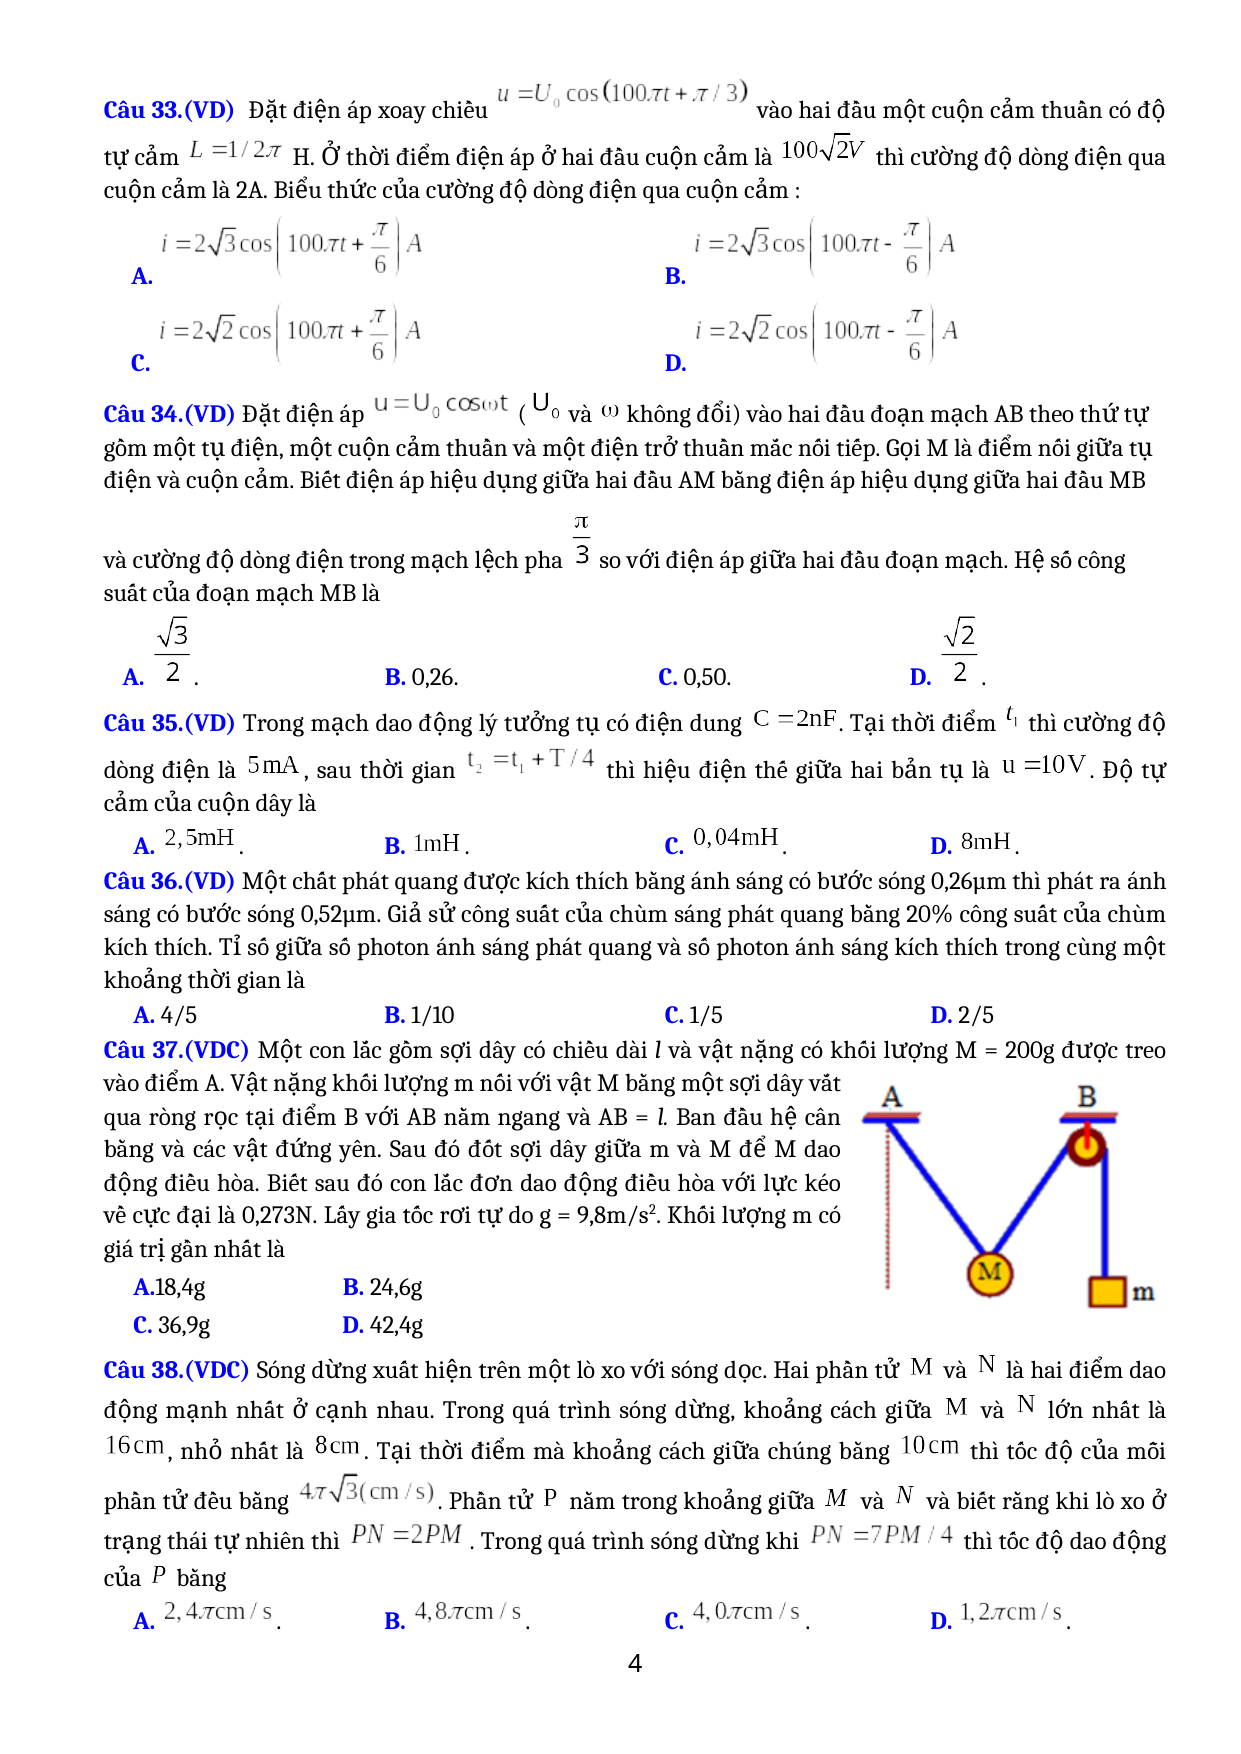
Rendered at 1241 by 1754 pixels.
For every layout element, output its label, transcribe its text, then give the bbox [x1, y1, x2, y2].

text A. . B. . C. . D. . [133, 822, 1167, 861]
text C. D. [103, 297, 1167, 377]
text A. 4/5 B. 1/10 C. 1/5 D. 2/5 [103, 1001, 1167, 1030]
text Câu 35.(VD) Trong mạch dao động lý tưởng tụ có điện dung . Tại thời điểm thì cường độ dòng điện là , sau thời gian thì hiệu điện thế giữa hai bản tụ là . Độ tự cảm của cuộn dây là [103, 696, 1167, 817]
text Câu 34.(VD) Đặt điện áp ( và không đổi) vào hai đầu đoạn mạch AB theo thứ tự gồm một tụ điện, một cuộn cảm thuần và một điện trở thuần mắc nối tiếp. Gọi M là điểm nối giữa tụ điện và cuộn cảm. Biết điện áp hiệu dụng giữa hai đầu AM bằng điện áp hiệu dụng giữa hai đầu MB và cường độ dòng điện trong mạch lệch pha so với điện áp giữa hai đầu đoạn mạch. Hệ số công suất của đoạn mạch MB là [103, 384, 1167, 607]
text A. B. [103, 211, 1167, 291]
text A.18,4g B. 24,6g [103, 1272, 860, 1301]
text Câu 38.(VDC) Sóng dừng xuất hiện trên một lò xo với sóng dọc. Hai phần tử và là hai điểm dao động mạnh nhất ở cạnh nhau. Trong quá trình sóng dừng, khoảng cách giữa và lớn nhất là , nhỏ nhất là . Tại thời điểm mà khoảng cách giữa chúng bằng thì tốc độ của mỗi phần tử đều bằng . Phần tử nằm trong khoảng giữa và và biết rằng khi lò xo ở trạng thái tự nhiên thì . Trong quá trình sóng dừng khi thì tốc độ dao động của bằng [103, 1348, 1167, 1593]
picture [860, 1069, 1184, 1323]
text Câu 36.(VD) Một chất phát quang được kích thích bằng ánh sáng có bước sóng 0,26µm thì phát ra ánh sáng có bước sóng 0,52µm. Giả sử công suất của chùm sáng phát quang bằng 20% công suất của chùm kích thích. Tỉ số giữa số photon ánh sáng phát quang và số photon ánh sáng kích thích trong cùng một khoảng thời gian là [103, 867, 1167, 995]
text Câu 33.(VD) Đặt điện áp xoay chiều vào hai đầu một cuộn cảm thuần có độ tự cảm H. Ở thời điểm điện áp ở hai đầu cuộn cảm là thì cường độ dòng điện qua cuộn cảm là 2A. Biểu thức của cường độ dòng điện qua cuộn cảm : [103, 74, 1167, 204]
text C. 36,9g D. 42,4g [103, 1311, 1166, 1339]
text Câu 37.(VDC) Một con lắc gồm sợi dây có chiều dài l và vật nặng có khối lượng M = 200g được treo vào điểm A. Vật nặng khối lượng m nối với vật M bằng một sợi dây vắt qua ròng rọc tại điểm B với AB nằm ngang và AB = l. Ban đầu hệ cân bằng và các vật đứng yên. Sau đó đốt sợi dây giữa m và M để M dao động điều hòa. Biết sau đó con lắc đơn dao động điều hòa với lực kéo về cực đại là 0,273N. Lấy gia tốc rơi tự do g = 9,8m/s2. Khối lượng m có giá trị gần nhất là [103, 1036, 1167, 1263]
text A. . B. . C. . D. . [133, 1597, 1167, 1636]
text A. . B. 0,26. C. 0,50. D. . [103, 612, 1167, 691]
